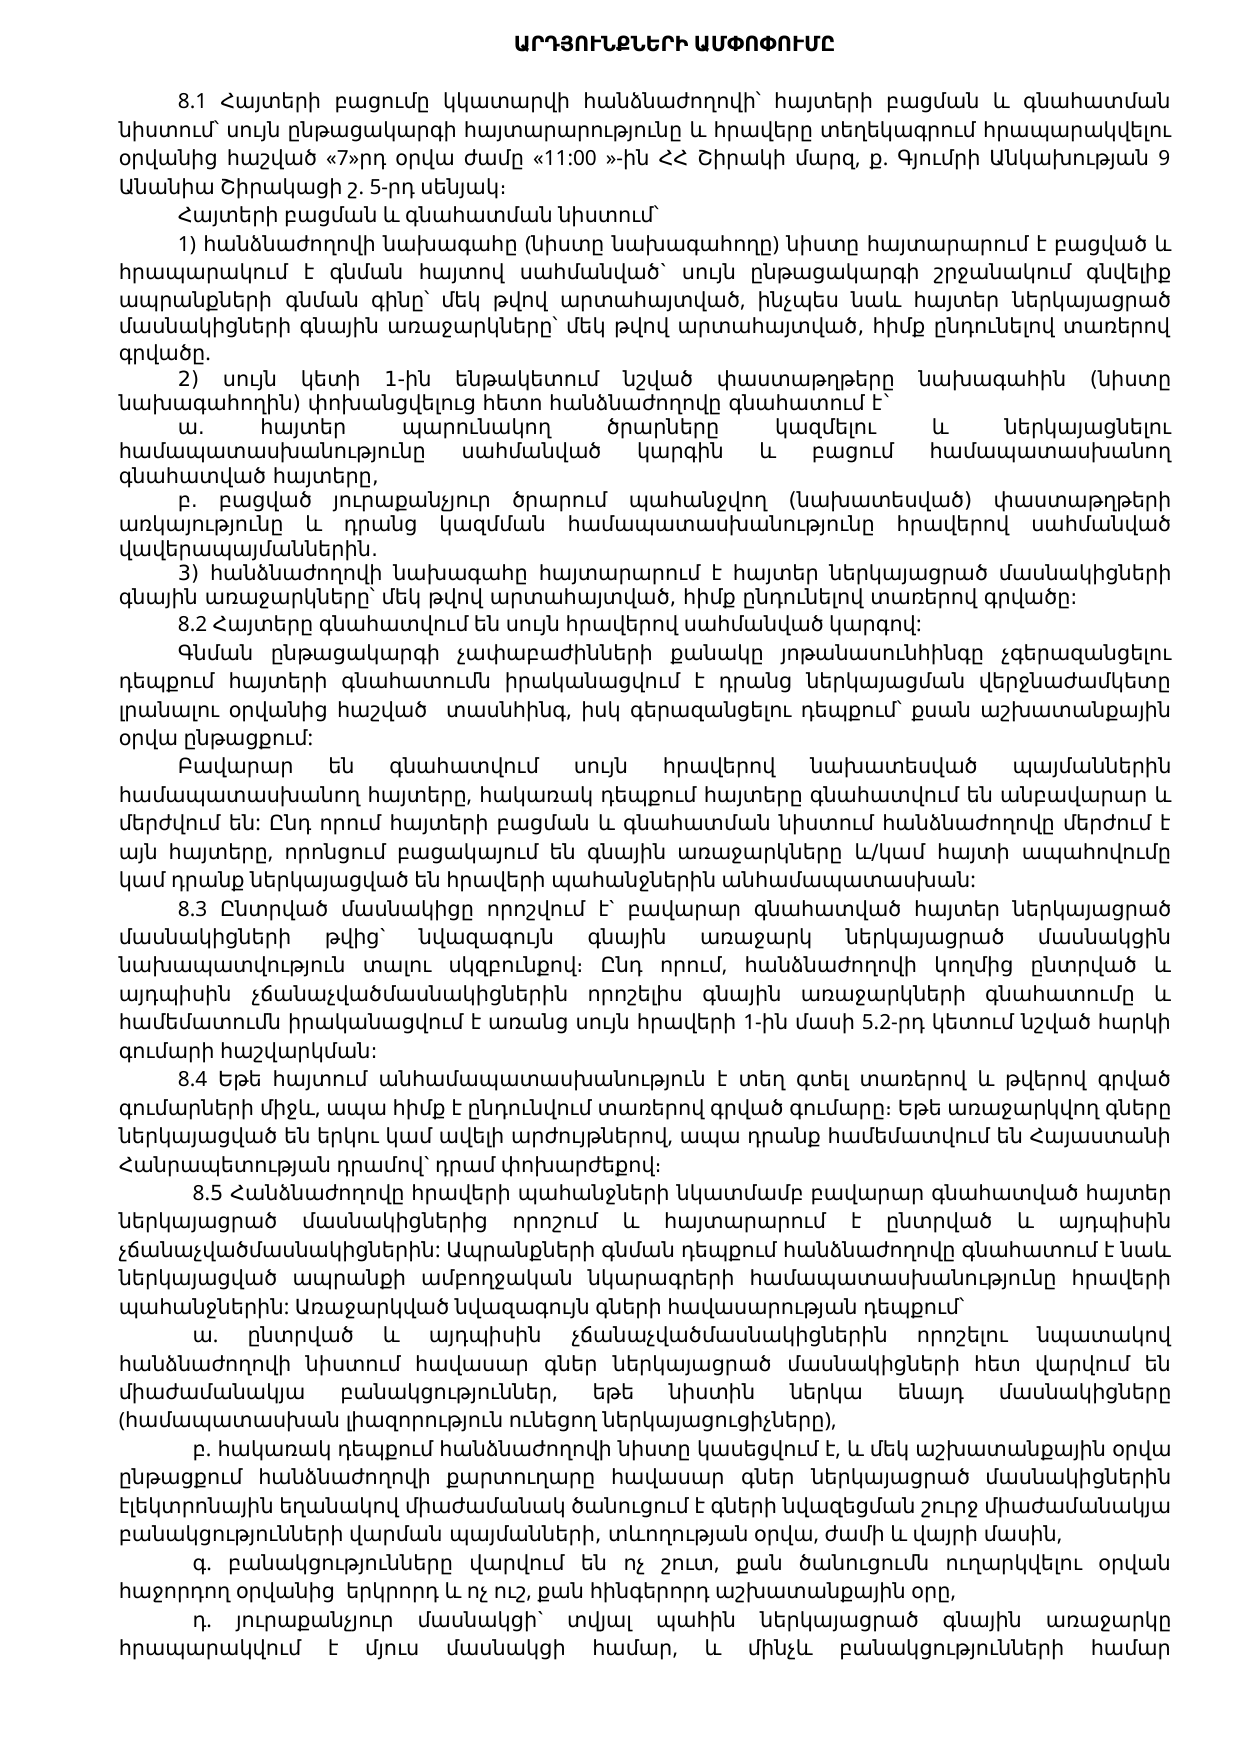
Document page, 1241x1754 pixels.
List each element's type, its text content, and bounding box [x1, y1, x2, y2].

text Հայտերի բացման և գնահատման նիստում՝ [118, 200, 1171, 229]
text 3) հանձնաժողովի նախագահը հայտարարում է հայտեր ներկայացրած մասնակիցների գնային առաջարկները՝ մեկ թվով արտահայտված, հիմք ընդունելով տառերով գրվածը: [118, 561, 1171, 609]
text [118, 1605, 1171, 1662]
text 1) հանձնաժողովի նախագահը (նիստը նախագահողը) նիստը հայտարարում է բացված և հրապարակում է գնման հայտով սահմանված` սույն ընթացակարգի շրջանակում գնվելիք ապրանքների գնման գինը՝ մեկ թվով արտահայտված, ինչպես նաև հայտեր ներկայացրած մասնակիցների գնային առաջարկները՝ մեկ թվով արտահայտված, հիմք ընդունելով տառերով գրվածը. [118, 229, 1171, 367]
text ԱՐԴՅՈՒՆՔՆԵՐԻ ԱՄՓՈՓՈՒՄԸ [118, 29, 1171, 58]
text ա. ընտրված և այդպիսին չճանաչվածմասնակիցներին որոշելու նպատակով հանձնաժողովի նիստում հավասար գներ ներկայացրած մասնակիցների հետ վարվում են միաժամանակյա բանակցություններ, եթե նիստին ներկա ենայդ մասնակիցները (համապատասխան լիազորություն ունեցող ներկայացուցիչները), [118, 1320, 1171, 1434]
text Գնման ընթացակարգի չափաբաժինների քանակը յոթանասունհինգը չգերազանցելու դեպքում հայտերի գնահատումն իրականացվում է դրանց ներկայացման վերջնաժամկետը լրանալու օրվանից հաշված տասնհինգ, իսկ գերազանցելու դեպքում՝ քսան աշխատանքային օրվա ընթացքում: [118, 638, 1171, 752]
text գ. բանակցությունները վարվում են ոչ շուտ, քան ծանուցումն ուղարկվելու օրվան հաջորդող օրվանից երկրորդ և ոչ ուշ, քան հինգերորդ աշխատանքային օրը, [118, 1548, 1171, 1605]
text 8.5 Հանձնաժողովը հրավերի պահանջների նկատմամբ բավարար գնահատված հայտեր ներկայացրած մասնակիցներից որոշում և հայտարարում է ընտրված և այդպիսին չճանաչվածմասնակիցներին: Ապրանքների գնման դեպքում հանձնաժողովը գնահատում է նաև ներկայացված ապրանքի ամբողջական նկարագրերի համապատասխանությունը հրավերի պահանջներին: Առաջարկված նվազագույն գների հավասարության դեպքում՝ [118, 1178, 1171, 1320]
text 8.2 Հայտերը գնահատվում են սույն հրավերով սահմանված կարգով: [118, 609, 1171, 638]
text 2) սույն կետի 1-ին ենթակետում նշված փաստաթղթերը նախագահին (նիստը նախագահողին) փոխանցվելուց հետո հանձնաժողովը գնահատում է` [118, 367, 1171, 415]
text ա. հայտեր պարունակող ծրարները կազմելու և ներկայացնելու համապատասխանությունը սահմանված կարգին և բացում համապատասխանող գնահատված հայտերը, [118, 415, 1171, 488]
text բ. բացված յուրաքանչյուր ծրարում պահանջվող (նախատեսված) փաստաթղթերի առկայությունը և դրանց կազմման համապատասխանությունը հրավերով սահմանված վավերապայմաններին. [118, 488, 1171, 561]
text 8.4 Եթե հայտում անհամապատասխանություն է տեղ գտել տառերով և թվերով գրված գումարների միջև, ապա հիմք է ընդունվում տառերով գրված գումարը։ Եթե առաջարկվող գները ներկայացված են երկու կամ ավելի արժույթներով, ապա դրանք համեմատվում են Հայաստանի Հանրապետության դրամով` դրամ փոխարժեքով։ [118, 1064, 1171, 1178]
text բ. հակառակ դեպքում հանձնաժողովի նիստը կասեցվում է, և մեկ աշխատանքային օրվա ընթացքում հանձնաժողովի քարտուղարը հավասար գներ ներկայացրած մասնակիցներին էլեկտրոնային եղանակով միաժամանակ ծանուցում է գների նվազեցման շուրջ միաժամանակյա բանակցությունների վարման պայմանների, տևողության օրվա, ժամի և վայրի մասին, [118, 1434, 1171, 1548]
text 8.1 Հայտերի բացումը կկատարվի հանձնաժողովի՝ հայտերի բացման և գնահատման նիստում՝ սույն ընթացակարգի հայտարարությունը և հրավերը տեղեկագրում հրապարակվելու օրվանից հաշված «7»րդ օրվա ժամը «11:00 »-ին ՀՀ Շիրակի մարզ, ք. Գյումրի Անկախության 9 Անանիա Շիրակացի շ. 5-րդ սենյակ։ [118, 86, 1171, 200]
text 8.3 Ընտրված մասնակիցը որոշվում է` բավարար գնահատված հայտեր ներկայացրած մասնակիցների թվից` նվազագույն գնային առաջարկ ներկայացրած մասնակցին նախապատվություն տալու սկզբունքով։ Ընդ որում, հանձնաժողովի կողմից ընտրված և այդպիսին չճանաչվածմասնակիցներին որոշելիս գնային առաջարկների գնահատումը և համեմատումն իրականացվում է առանց սույն հրավերի 1-ին մասի 5.2-րդ կետում նշված հարկի գումարի հաշվարկման: [118, 894, 1171, 1064]
text Բավարար են գնահատվում սույն հրավերով նախատեսված պայմաններին համապատասխանող հայտերը, հակառակ դեպքում հայտերը գնահատվում են անբավարար և մերժվում են: Ընդ որում հայտերի բացման և գնահատման նիստում հանձնաժողովը մերժում է այն հայտերը, որոնցում բացակայում են գնային առաջարկները և/կամ հայտի ապահովումը կամ դրանք ներկայացված են հրավերի պահանջներին անհամապատասխան: [118, 752, 1171, 894]
